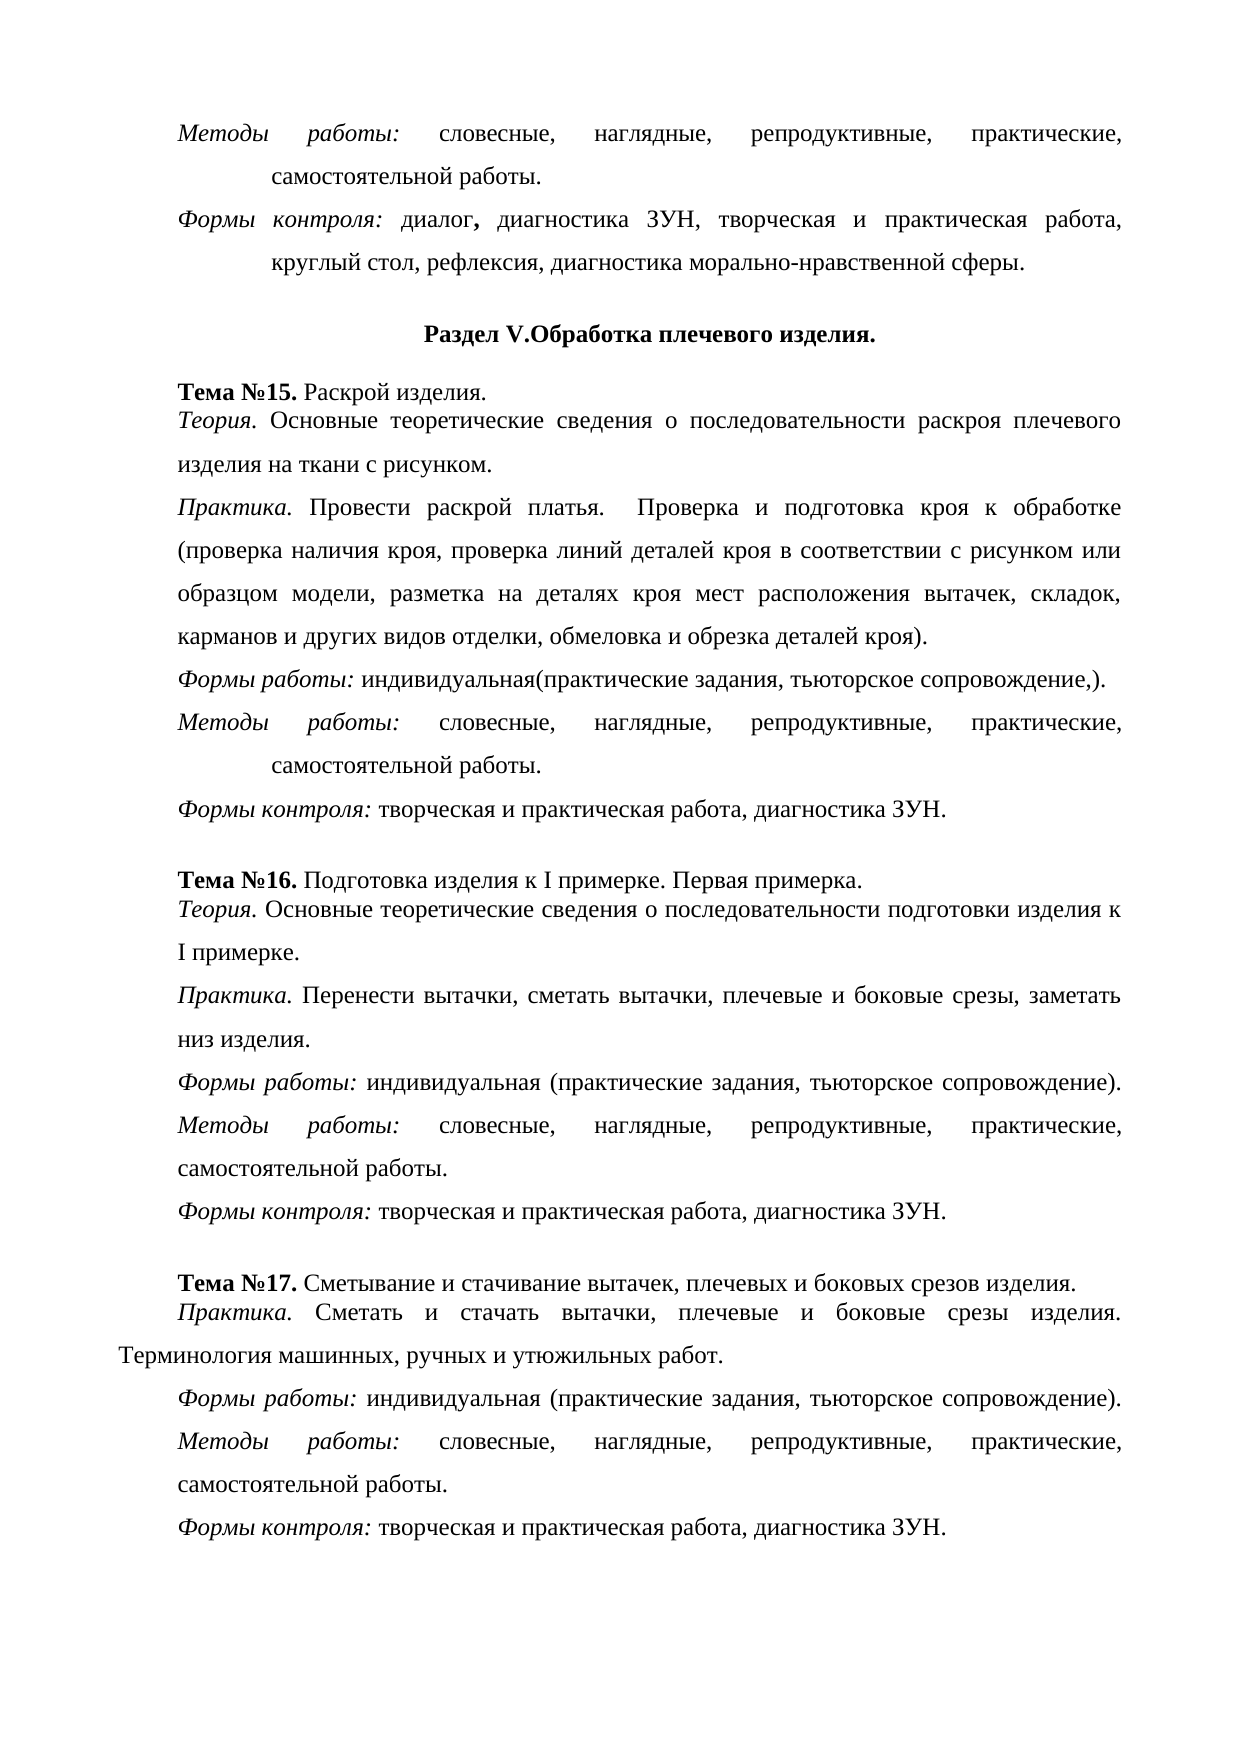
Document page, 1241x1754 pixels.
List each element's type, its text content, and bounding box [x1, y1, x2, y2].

text Практика. Сметать и стачать вытачки, плечевые и боковые срезы изделия. Терминология машинных, ручных и утюжильных работ. [118, 1297, 1122, 1369]
text Формы контроля: творческая и практическая работа, диагностика ЗУН. [177, 1196, 1122, 1225]
text Теория. Основные теоретические сведения о последовательности подготовки изделия к I примерке. [177, 894, 1122, 966]
text Тема №16. Подготовка изделия к I примерке. Первая примерка. [118, 866, 1122, 894]
text Формы контроля: диалог, диагностика ЗУН, творческая и практическая работа, круглый стол, рефлексия, диагностика морально-нравственной сферы. [177, 204, 1122, 276]
text Методы работы: словесные, наглядные, репродуктивные, практические, самостоятельной работы. [177, 707, 1122, 779]
text Методы работы: словесные, наглядные, репродуктивные, практические, самостоятельной работы. [177, 118, 1122, 190]
text Тема №15. Раскрой изделия. [118, 377, 1122, 406]
text Практика. Перенести вытачки, сметать вытачки, плечевые и боковые срезы, заметать низ изделия. [177, 981, 1122, 1052]
text Формы контроля: творческая и практическая работа, диагностика ЗУН. [177, 794, 1122, 822]
text Практика. Провести раскрой платья. Проверка и подготовка кроя к обработке (проверка наличия кроя, проверка линий деталей кроя в соответствии с рисунком или образцом модели, разметка на деталях кроя мест расположения вытачек, складок, карманов и других видов отделки, обмеловка и обрезка деталей кроя). [177, 492, 1122, 650]
text Формы контроля: творческая и практическая работа, диагностика ЗУН. [177, 1512, 1122, 1541]
text Формы работы: индивидуальная(практические задания, тьюторское сопровождение,). [177, 664, 1122, 693]
text Раздел V.Обработка плечевого изделия. [118, 319, 1122, 348]
text Тема №17. Сметывание и стачивание вытачек, плечевых и боковых срезов изделия. [118, 1268, 1122, 1297]
text Теория. Основные теоретические сведения о последовательности раскроя плечевого изделия на ткани с рисунком. [177, 406, 1122, 477]
